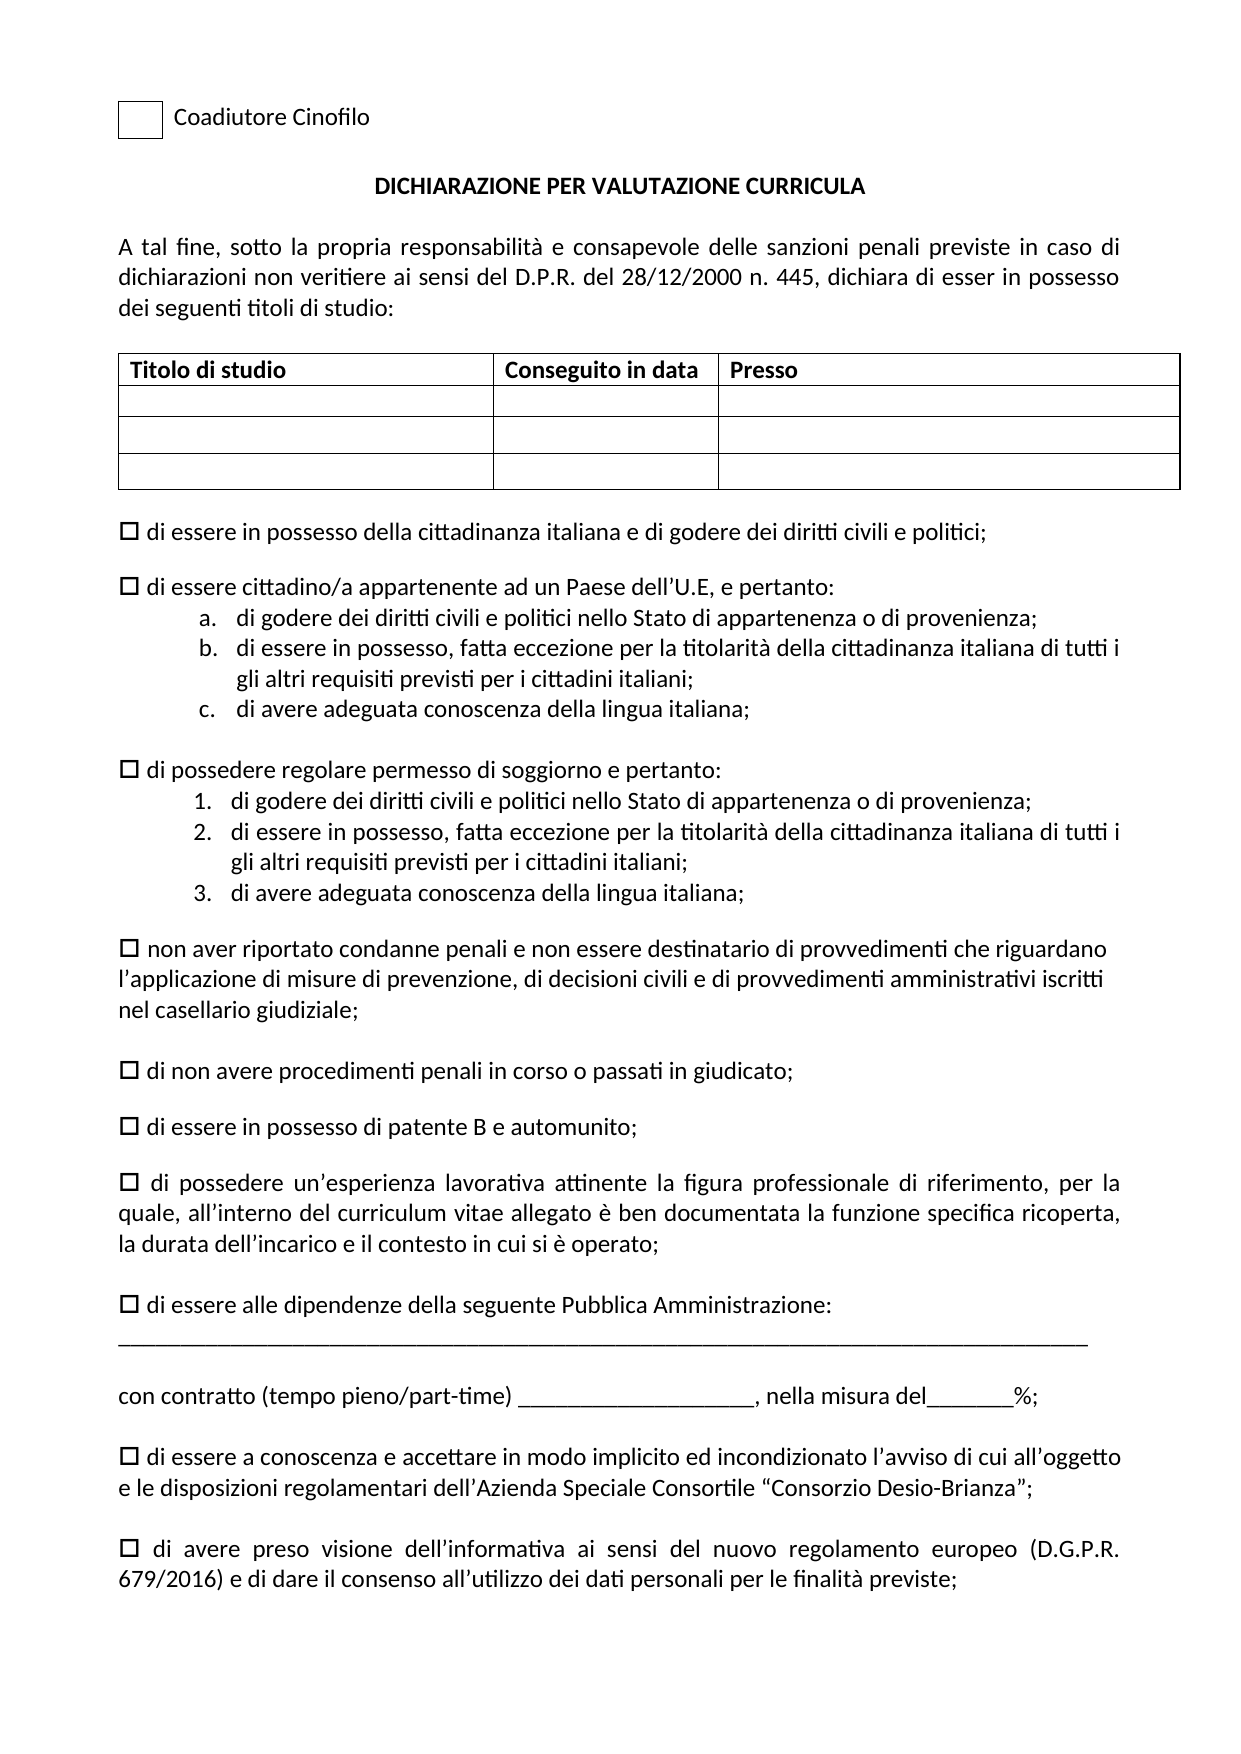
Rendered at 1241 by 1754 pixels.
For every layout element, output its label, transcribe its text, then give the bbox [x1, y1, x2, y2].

table_cell [119, 386, 493, 416]
list di godere dei diritti civili e politici nello Stato di appartenenza o di provenienza; [199, 602, 1122, 633]
list di avere adeguata conoscenza della lingua italiana; [199, 694, 1122, 724]
text DICHIARAZIONE PER VALUTAZIONE CURRICULA [118, 170, 1122, 200]
text con contratto (tempo pieno/part-time) ___________________, nella misura del_______%; [118, 1380, 1122, 1411]
table_cell [119, 454, 493, 489]
text di essere alle dipendenze della seguente Pubblica Amministrazione: [118, 1289, 1122, 1319]
table_cell [119, 417, 493, 453]
list di essere in possesso, fatta eccezione per la titolarità della cittadinanza italiana di tutti i gli altri requisiti previsti per i cittadini italiani; [199, 633, 1122, 694]
table_header Conseguito in data [494, 354, 718, 384]
text di possedere regolare permesso di soggiorno e pertanto: [118, 755, 1122, 785]
table_header Titolo di studio [119, 354, 493, 384]
text ______________________________________________________________________________ [118, 1319, 1122, 1350]
text di essere cittadino/a appartenente ad un Paese dell’U.E, e pertanto: [118, 572, 1122, 602]
table_cell [119, 102, 162, 138]
list di avere adeguata conoscenza della lingua italiana; [193, 877, 1122, 907]
text A tal fine, sotto la propria responsabilità e consapevole delle sanzioni penali previste in caso di dichiarazioni non veritiere ai sensi del D.P.R. del 28/12/2000 n. 445, dichiara di esser in possesso dei seguenti titoli di studio: [118, 231, 1122, 322]
text di essere in possesso di patente B e automunito; [118, 1111, 1122, 1141]
table_cell [719, 386, 1179, 416]
table_cell [494, 454, 718, 489]
text di avere preso visione dell’informativa ai sensi del nuovo regolamento europeo (D.G.P.R. 679/2016) e di dare il consenso all’utilizzo dei dati personali per le finalità previste; [118, 1533, 1122, 1594]
text di essere in possesso della cittadinanza italiana e di godere dei diritti civili e politici; [118, 516, 1122, 546]
table_cell [719, 454, 1179, 489]
text di possedere un’esperienza lavorativa attinente la figura professionale di riferimento, per la quale, all’interno del curriculum vitae allegato è ben documentata la funzione specifica ricoperta, la durata dell’incarico e il contesto in cui si è operato; [118, 1167, 1122, 1258]
list di essere in possesso, fatta eccezione per la titolarità della cittadinanza italiana di tutti i gli altri requisiti previsti per i cittadini italiani; [193, 816, 1122, 877]
table_cell [719, 417, 1179, 453]
text non aver riportato condanne penali e non essere destinatario di provvedimenti che riguardano l’applicazione di misure di prevenzione, di decisioni civili e di provvedimenti amministrativi iscritti nel casellario giudiziale; [118, 933, 1122, 1024]
table_cell [494, 386, 718, 416]
text di essere a conoscenza e accettare in modo implicito ed incondizionato l’avviso di cui all’oggetto e le disposizioni regolamentari dell’Azienda Speciale Consortile “Consorzio Desio-Brianza”; [118, 1441, 1122, 1502]
text di non avere procedimenti penali in corso o passati in giudicato; [118, 1055, 1122, 1085]
table_header Presso [719, 354, 1179, 384]
table_cell Coadiutore Cinofilo [163, 101, 1157, 138]
list di godere dei diritti civili e politici nello Stato di appartenenza o di provenienza; [193, 785, 1122, 816]
table_cell [494, 417, 718, 453]
